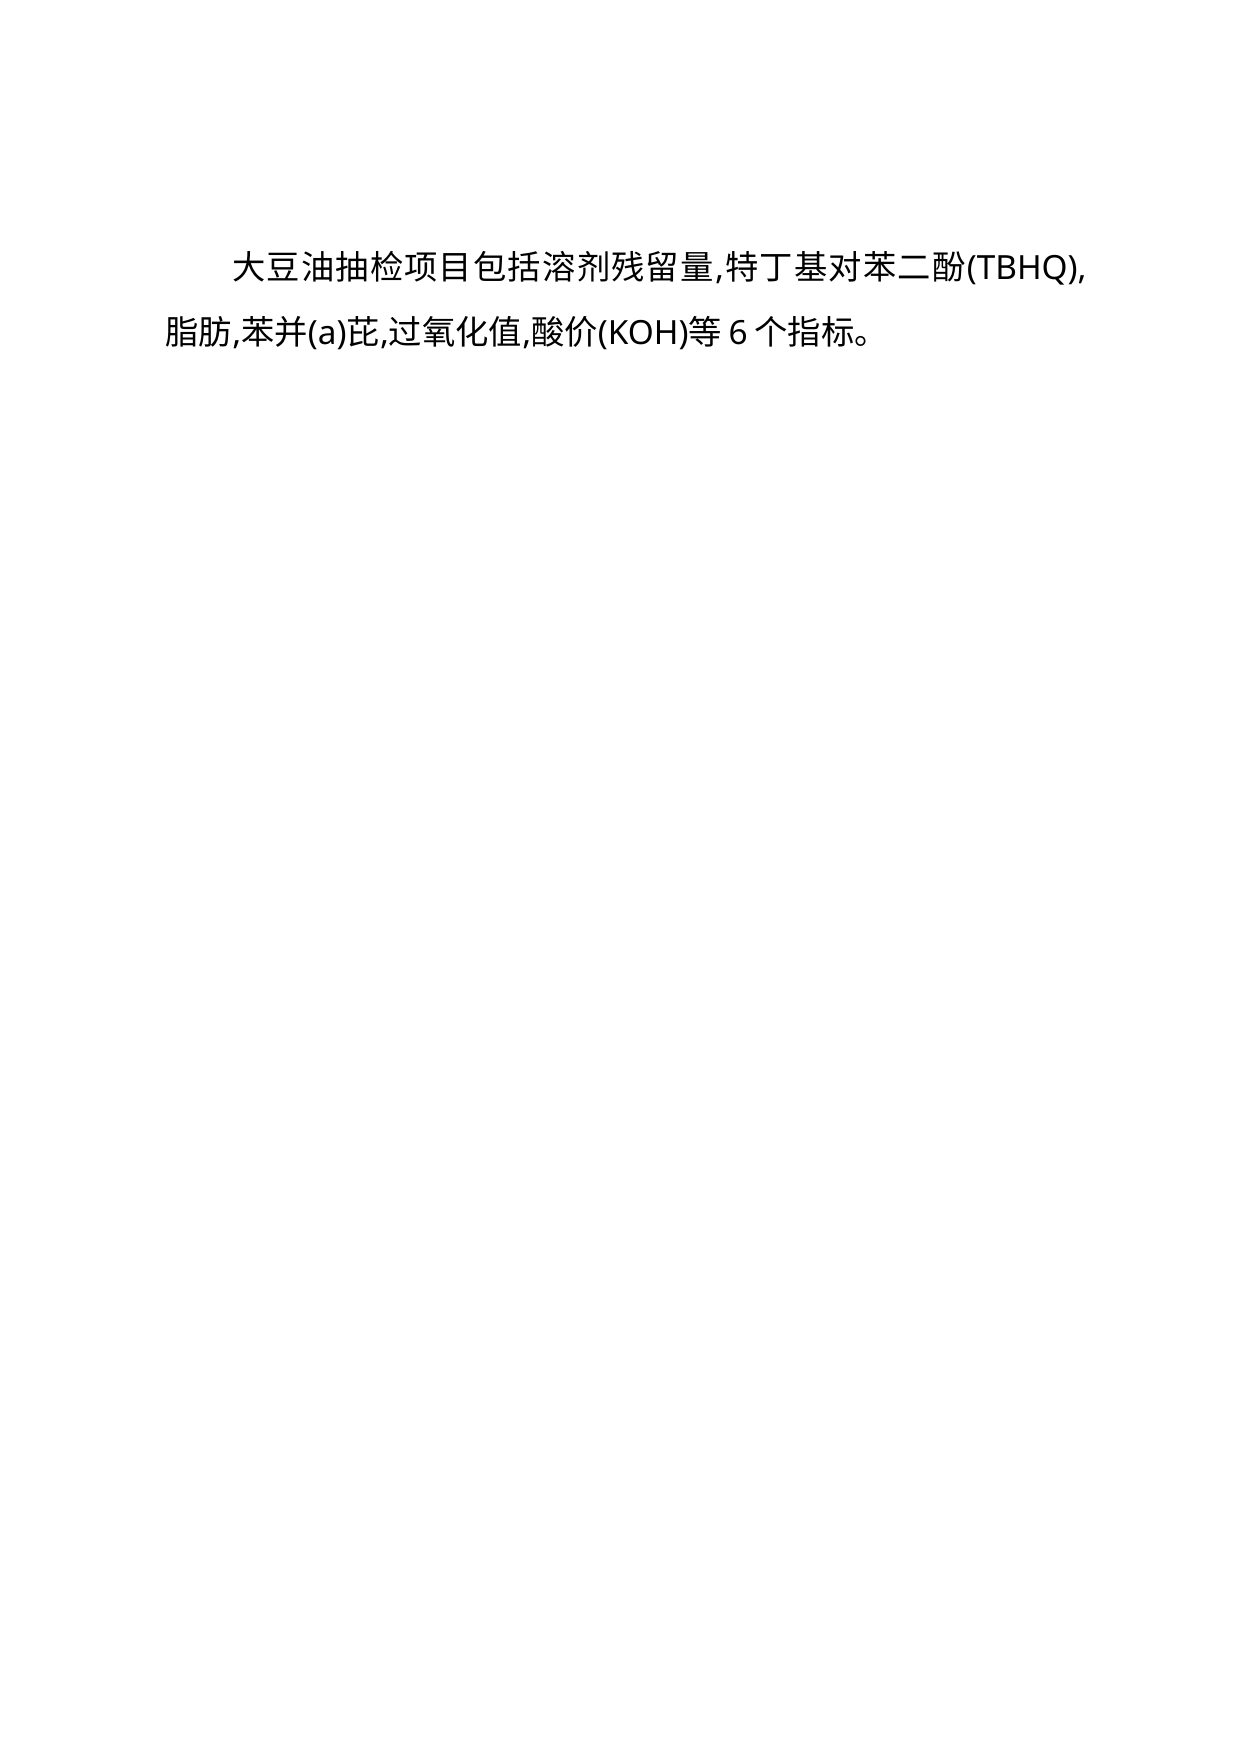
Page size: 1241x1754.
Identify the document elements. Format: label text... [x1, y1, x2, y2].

text 大豆油抽检项目包括溶剂残留量,特丁基对苯二酚(TBHQ),脂肪,苯并(a)芘,过氧化值,酸价(KOH)等6个指标。 [165, 233, 1087, 363]
